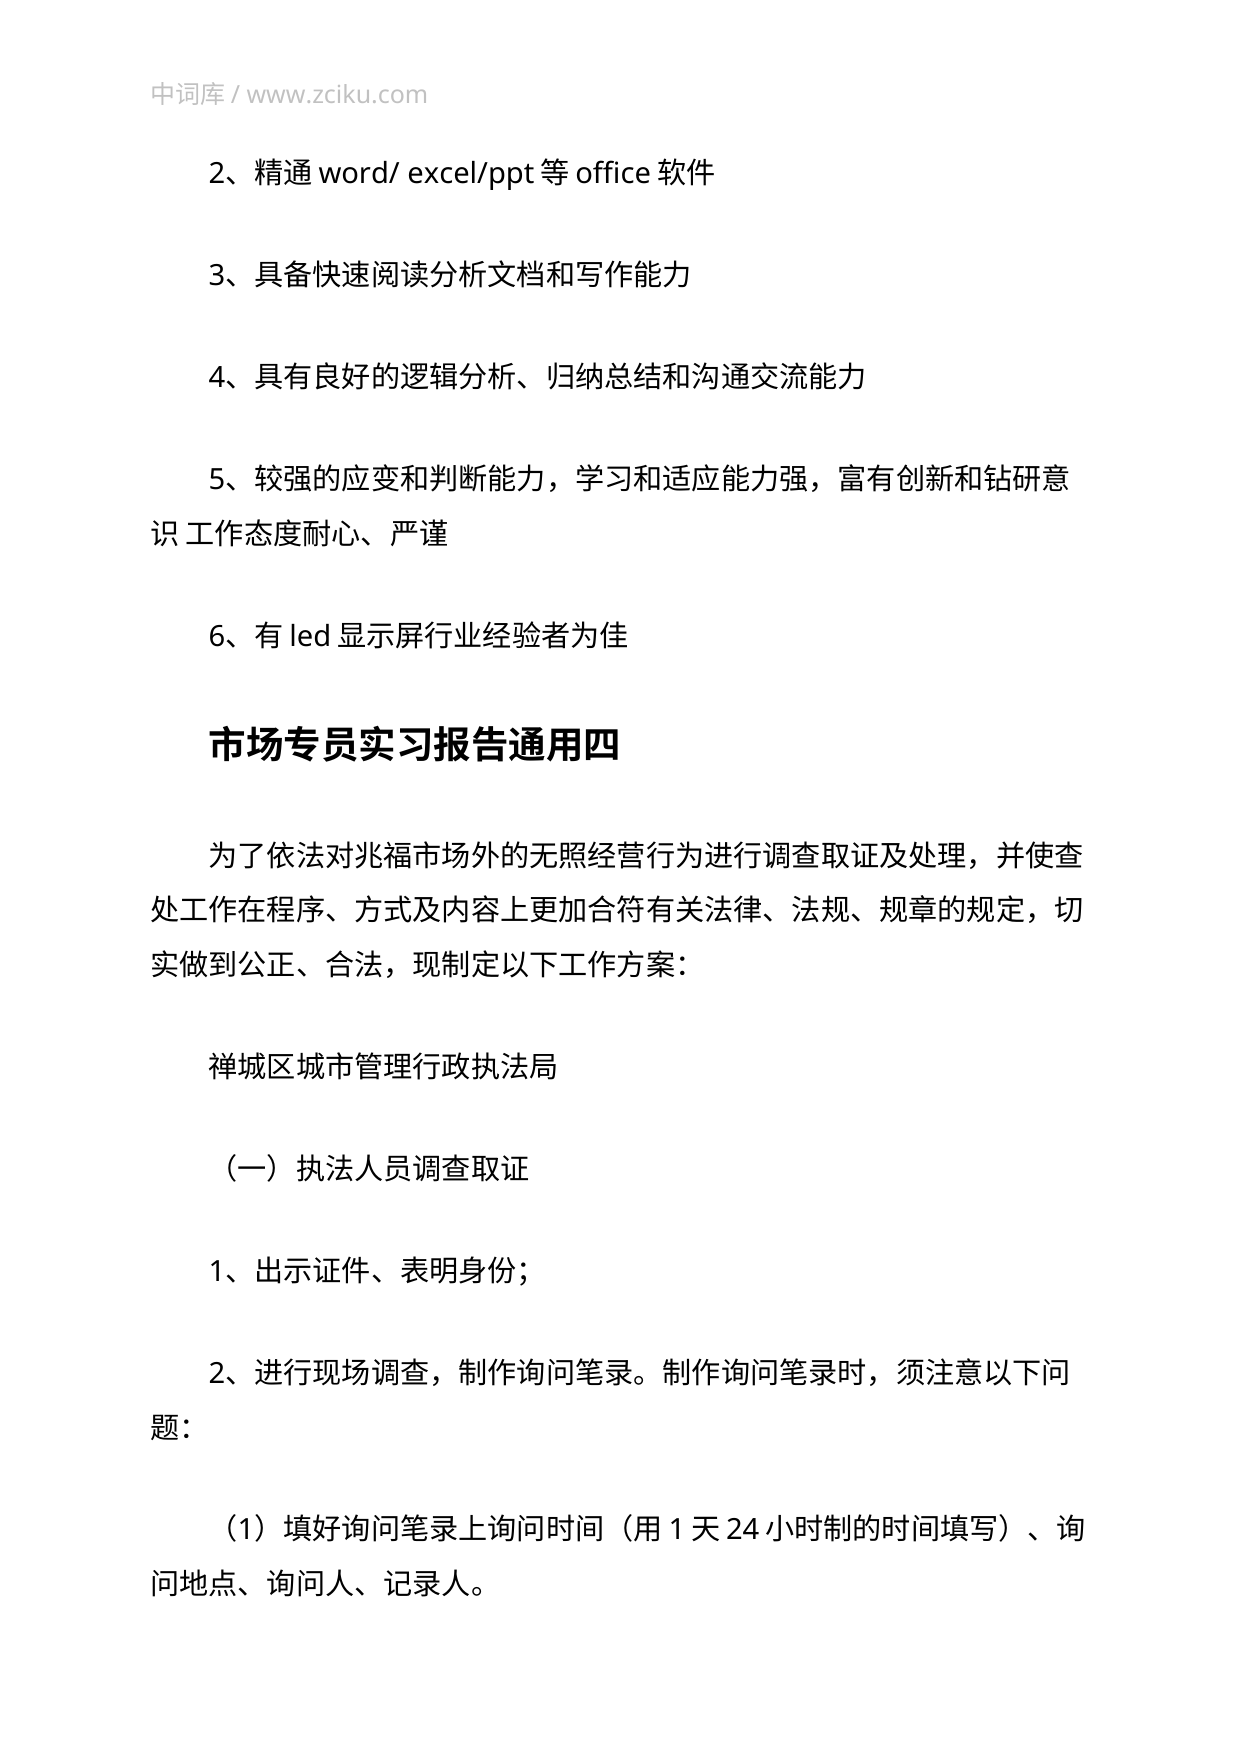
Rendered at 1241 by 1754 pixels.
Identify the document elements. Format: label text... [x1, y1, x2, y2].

text 市场专员实习报告通用四 [150, 715, 1090, 769]
text （1）填好询问笔录上询问时间（用1天24小时制的时间填写）、询问地点、询问人、记录人。 [150, 1506, 1090, 1603]
text 为了依法对兆福市场外的无照经营行为进行调查取证及处理，并使查处工作在程序、方式及内容上更加合符有关法律、法规、规章的规定，切实做到公正、合法，现制定以下工作方案： [150, 832, 1090, 984]
text 4、具有良好的逻辑分析、归纳总结和沟通交流能力 [150, 354, 1090, 396]
text 2、进行现场调查，制作询问笔录。制作询问笔录时，须注意以下问题： [150, 1349, 1090, 1446]
text 5、较强的应变和判断能力，学习和适应能力强，富有创新和钻研意识 工作态度耐心、严谨 [150, 456, 1090, 553]
text 3、具备快速阅读分析文档和写作能力 [150, 252, 1090, 294]
text 2、精通word/ excel/ppt等office软件 [150, 150, 1090, 192]
text 6、有led显示屏行业经验者为佳 [150, 613, 1090, 655]
text 禅城区城市管理行政执法局 [150, 1044, 1090, 1086]
text 1、出示证件、表明身份； [150, 1247, 1090, 1289]
text （一）执法人员调查取证 [150, 1145, 1090, 1188]
